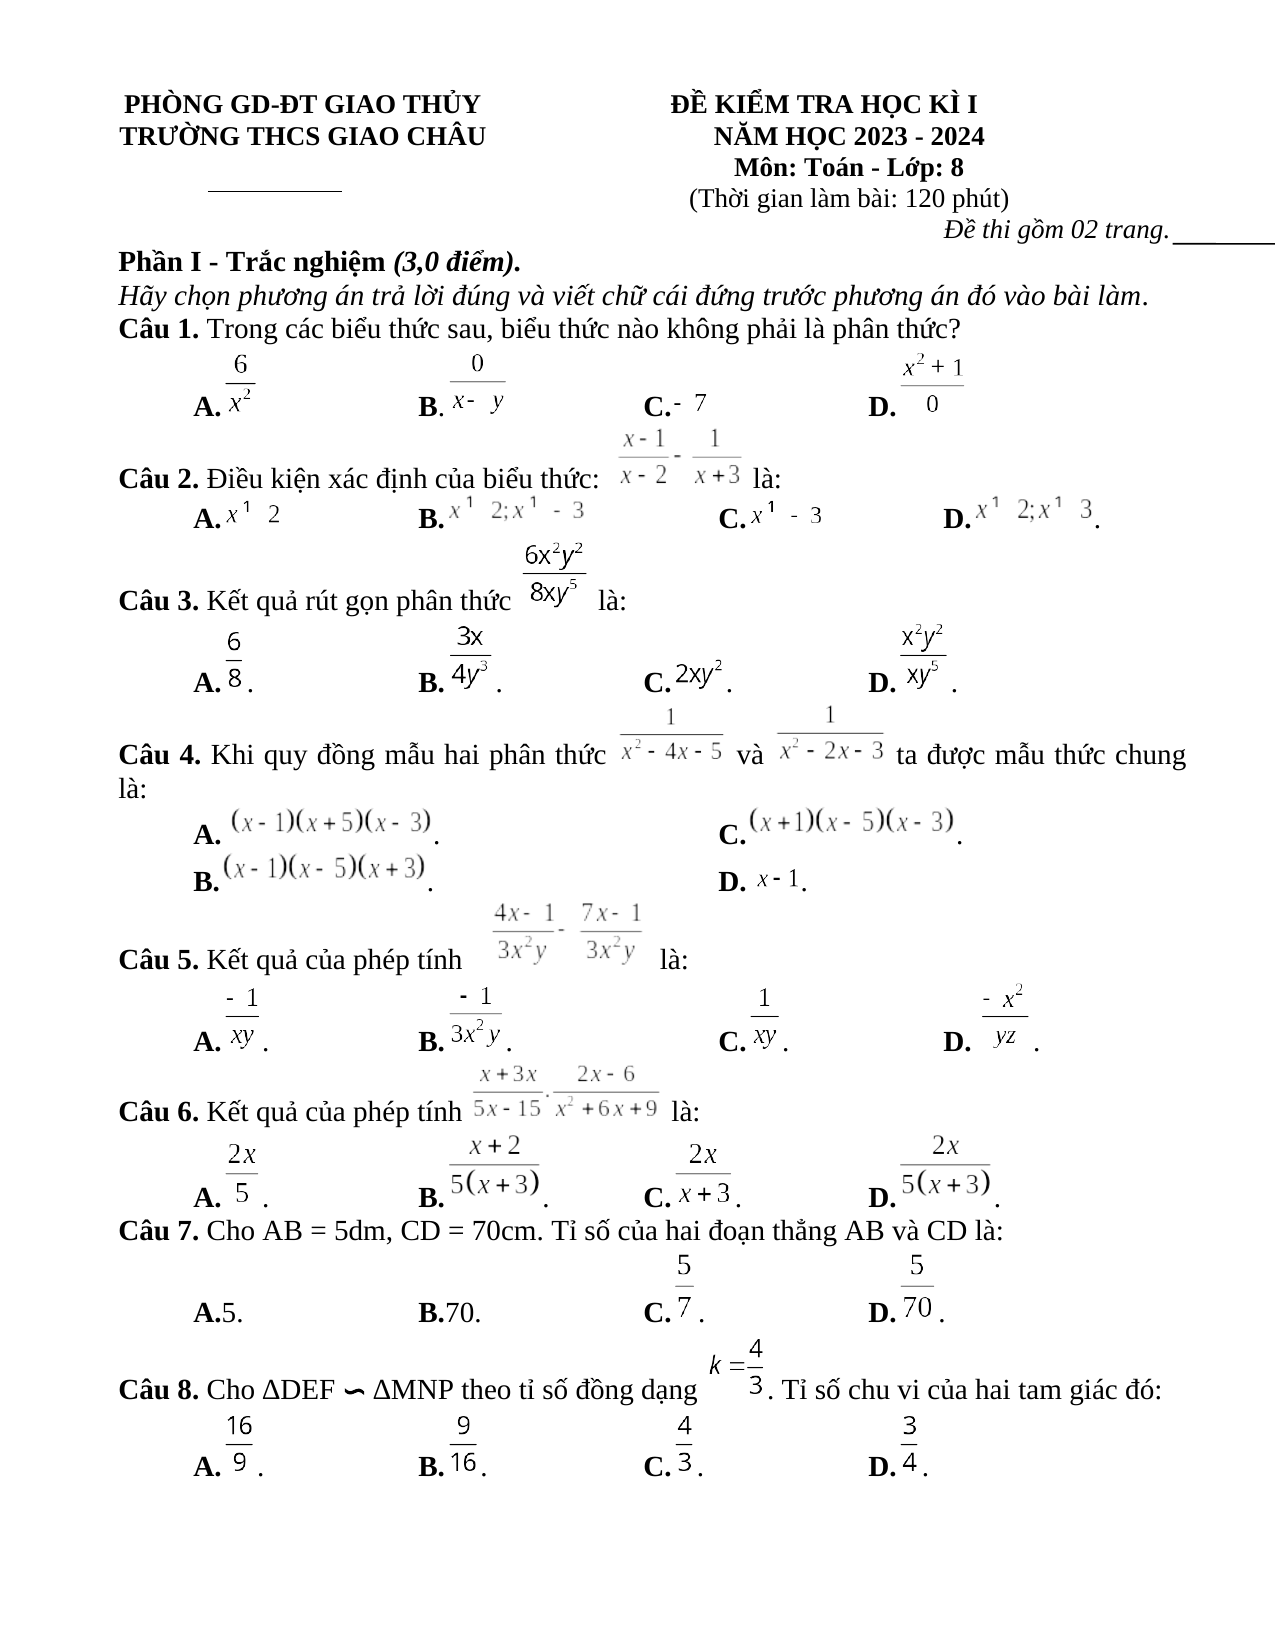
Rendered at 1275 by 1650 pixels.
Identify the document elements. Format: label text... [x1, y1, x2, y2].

text A.. B.. C.. D.. [118, 1128, 1186, 1213]
text Câu 4. Khi quy đồng mẫu hai phân thức và ta được mẫu thức chung là: [118, 699, 1186, 804]
text A.. B.. C.. D.. [118, 1406, 1186, 1483]
text Câu 3. Kết quả rút gọn phân thức là: [118, 535, 1186, 617]
text Câu 7. Cho AB = 5dm, CD = 70cm. Tỉ số của hai đoạn thẳng AB và CD là: [118, 1213, 1186, 1247]
table_header ĐỀ KIỂM TRA HỌC KÌ I NĂM HỌC 2023 - 2024 Môn: Toán - Lớp: 8 (Thời gian làm bài: 120 phút) Đề thi gồm 02 trang. [517, 89, 1181, 244]
text Hãy chọn phương án trả lời đúng và viết chữ cái đứng trước phương án đó vào bài làm. [118, 278, 1186, 311]
text A. B. C. D.. [118, 495, 1186, 535]
text B.. D. . [118, 851, 1186, 897]
text Câu 8. Cho ∆DEF ∽ ∆MNP theo tỉ số đồng dạng . Tỉ số chu vi của hai NHCH23-24-GV15tam giác đó: [118, 1329, 1186, 1406]
table_header PHÒNG GD-ĐT GIAO THỦY TRƯỜNG THCS GIAO CHÂU [89, 89, 517, 244]
text Câu 2. Điều kiện xác định của biểu thức: là: [118, 423, 1186, 495]
text Phần I - Trắc nghiệm (3,0 điểm). [118, 244, 1186, 278]
text A. . C.. [118, 804, 1186, 851]
text Câu 6. Kết quả của phép tính là: [118, 1057, 1186, 1128]
text A.. B.. C.. D. . [118, 976, 1186, 1057]
text Câu 5. Kết quả của phép tính là: [118, 897, 1186, 976]
text A.. B.. C.. D.. [118, 617, 1186, 699]
text A. B. C. D. [118, 345, 1186, 423]
text Câu 1. Trong các biểu thức sau, biểu thức nào không phải là phân thức? [118, 311, 1186, 345]
text A.5. B.70. C.. D.. [118, 1247, 1186, 1329]
